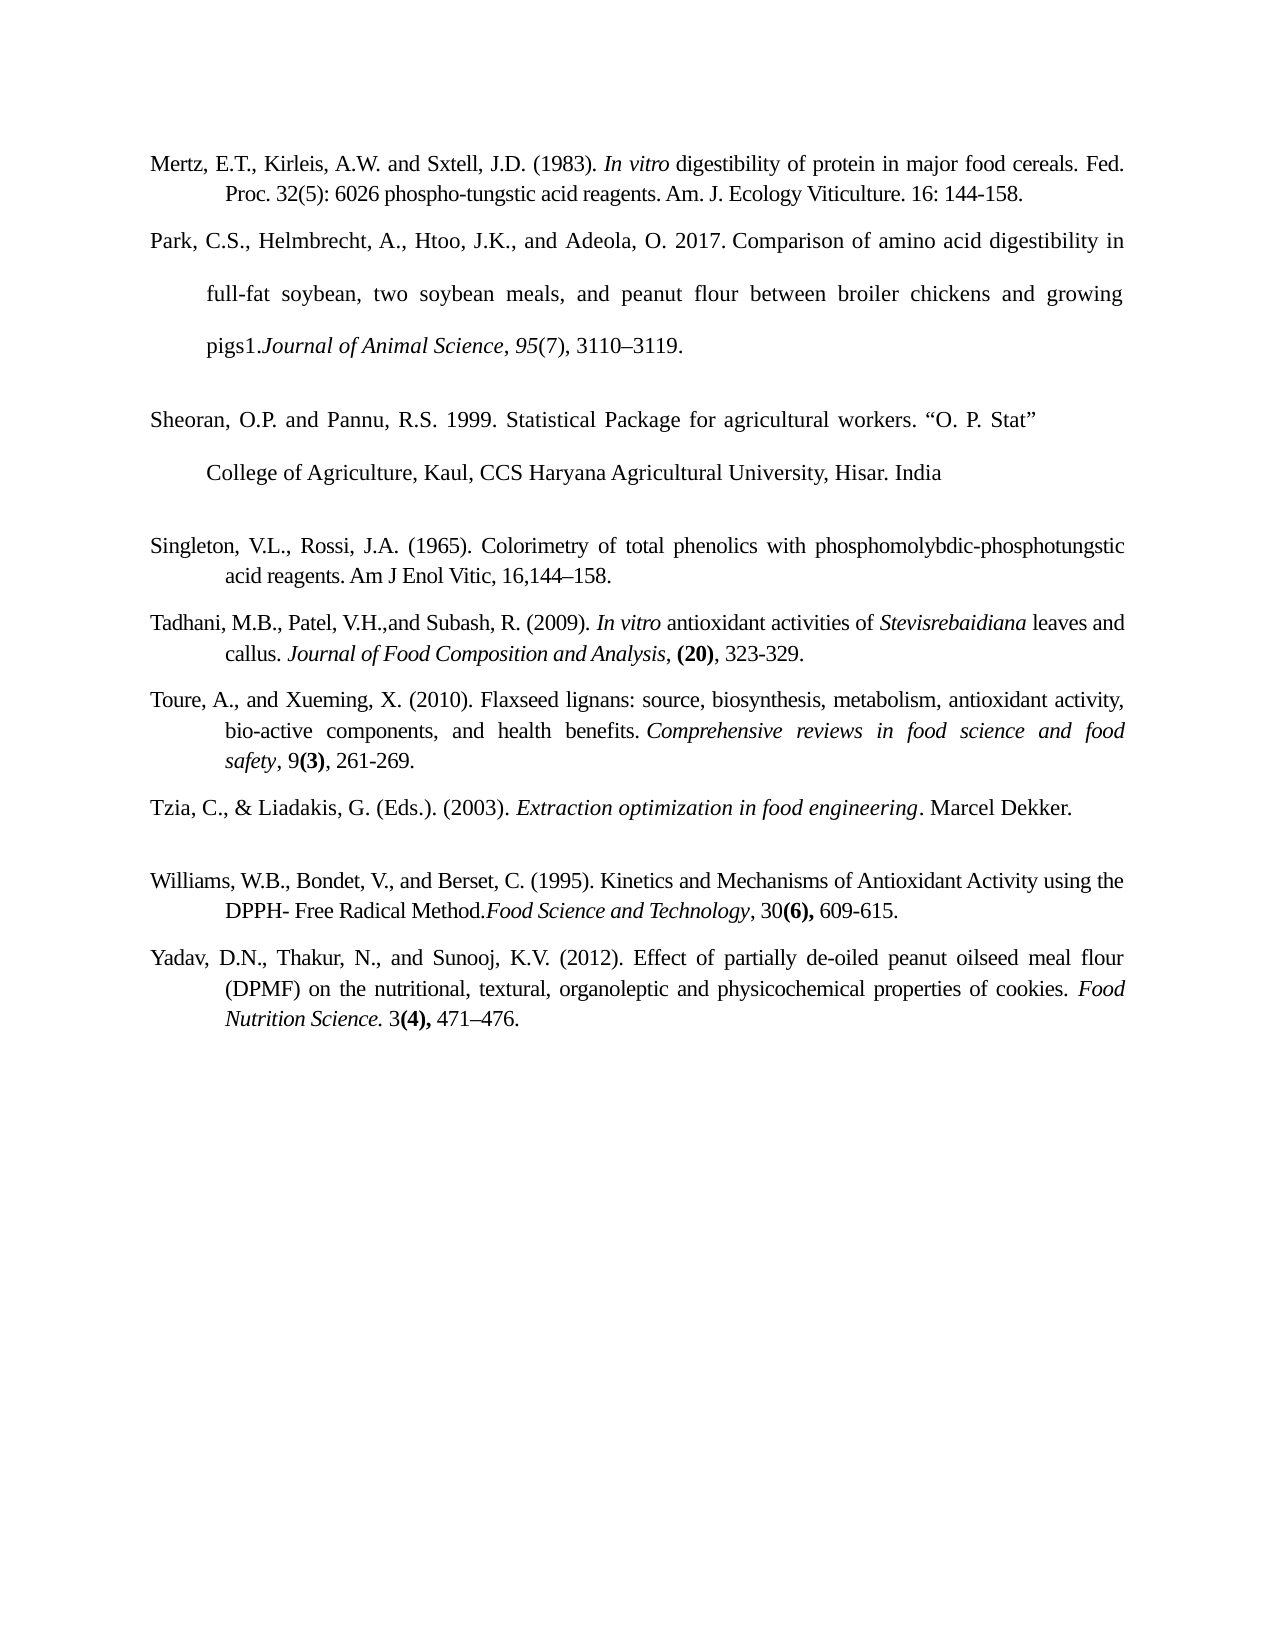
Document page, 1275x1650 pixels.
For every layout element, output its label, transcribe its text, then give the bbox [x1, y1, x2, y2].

text Mertz, E.T., Kirleis, A.W. and Sxtell, J.D. (1983). In vitro digestibility of protein in major food cereals. Fed. Proc. 32(5): 6026 phospho-tungstic acid reagents. Am. J. Ecology Viticulture. 16: 144-158. [150, 171, 1125, 207]
text Williams, W.B., Bondet, V., and Berset, C. (1995). Kinetics and Mechanisms of Antioxidant Activity using the DPPH- Free Radical Method.Food Science and Technology, 30(6), 609-615. [150, 867, 1125, 924]
text Tadhani, M.B., Patel, V.H.,and Subash, R. (2009). In vitro antioxidant activities of Stevisrebaidiana leaves and callus. Journal of Food Composition and Analysis, (20), 323-329. [150, 609, 1125, 666]
text Singleton, V.L., Rossi, J.A. (1965). Colorimetry of total phenolics with phosphomolybdic-phosphotungstic acid reagents. Am J Enol Vitic, 16,144–158. [150, 559, 1125, 589]
text Tzia, C., & Liadakis, G. (Eds.). (2003). Extraction optimization in food engineering. Marcel Dekker. [150, 794, 1125, 820]
text Toure, A., and Xueming, X. (2010). Flaxseed lignans: source, biosynthesis, metabolism, antioxidant activity, bio‐active components, and health benefits. Comprehensive reviews in food science and food safety, 9(3), 261-269. [150, 713, 1125, 773]
text Yadav, D.N., Thakur, N., and Sunooj, K.V. (2012). Effect of partially de-oiled peanut oilseed meal flour (DPMF) on the nutritional, textural, organoleptic and physicochemical properties of cookies. Food Nutrition Science. 3(4), 471–476. [150, 971, 1125, 1031]
text Park, C.S., Helmbrecht, A., Htoo, J.K., and Adeola, O. 2017. Comparison of amino acid digestibility in full-fat soybean, two soybean meals, and peanut flour between broiler chickens and growing pigs1.Journal of Animal Science, 95(7), 3110–3119. [150, 227, 1125, 359]
text Sheoran, O.P. and Pannu, R.S. 1999. Statistical Package for agricultural workers. “O. P. Stat” College of Agriculture, Kaul, CCS Haryana Agricultural University, Hisar. India [150, 406, 1037, 485]
